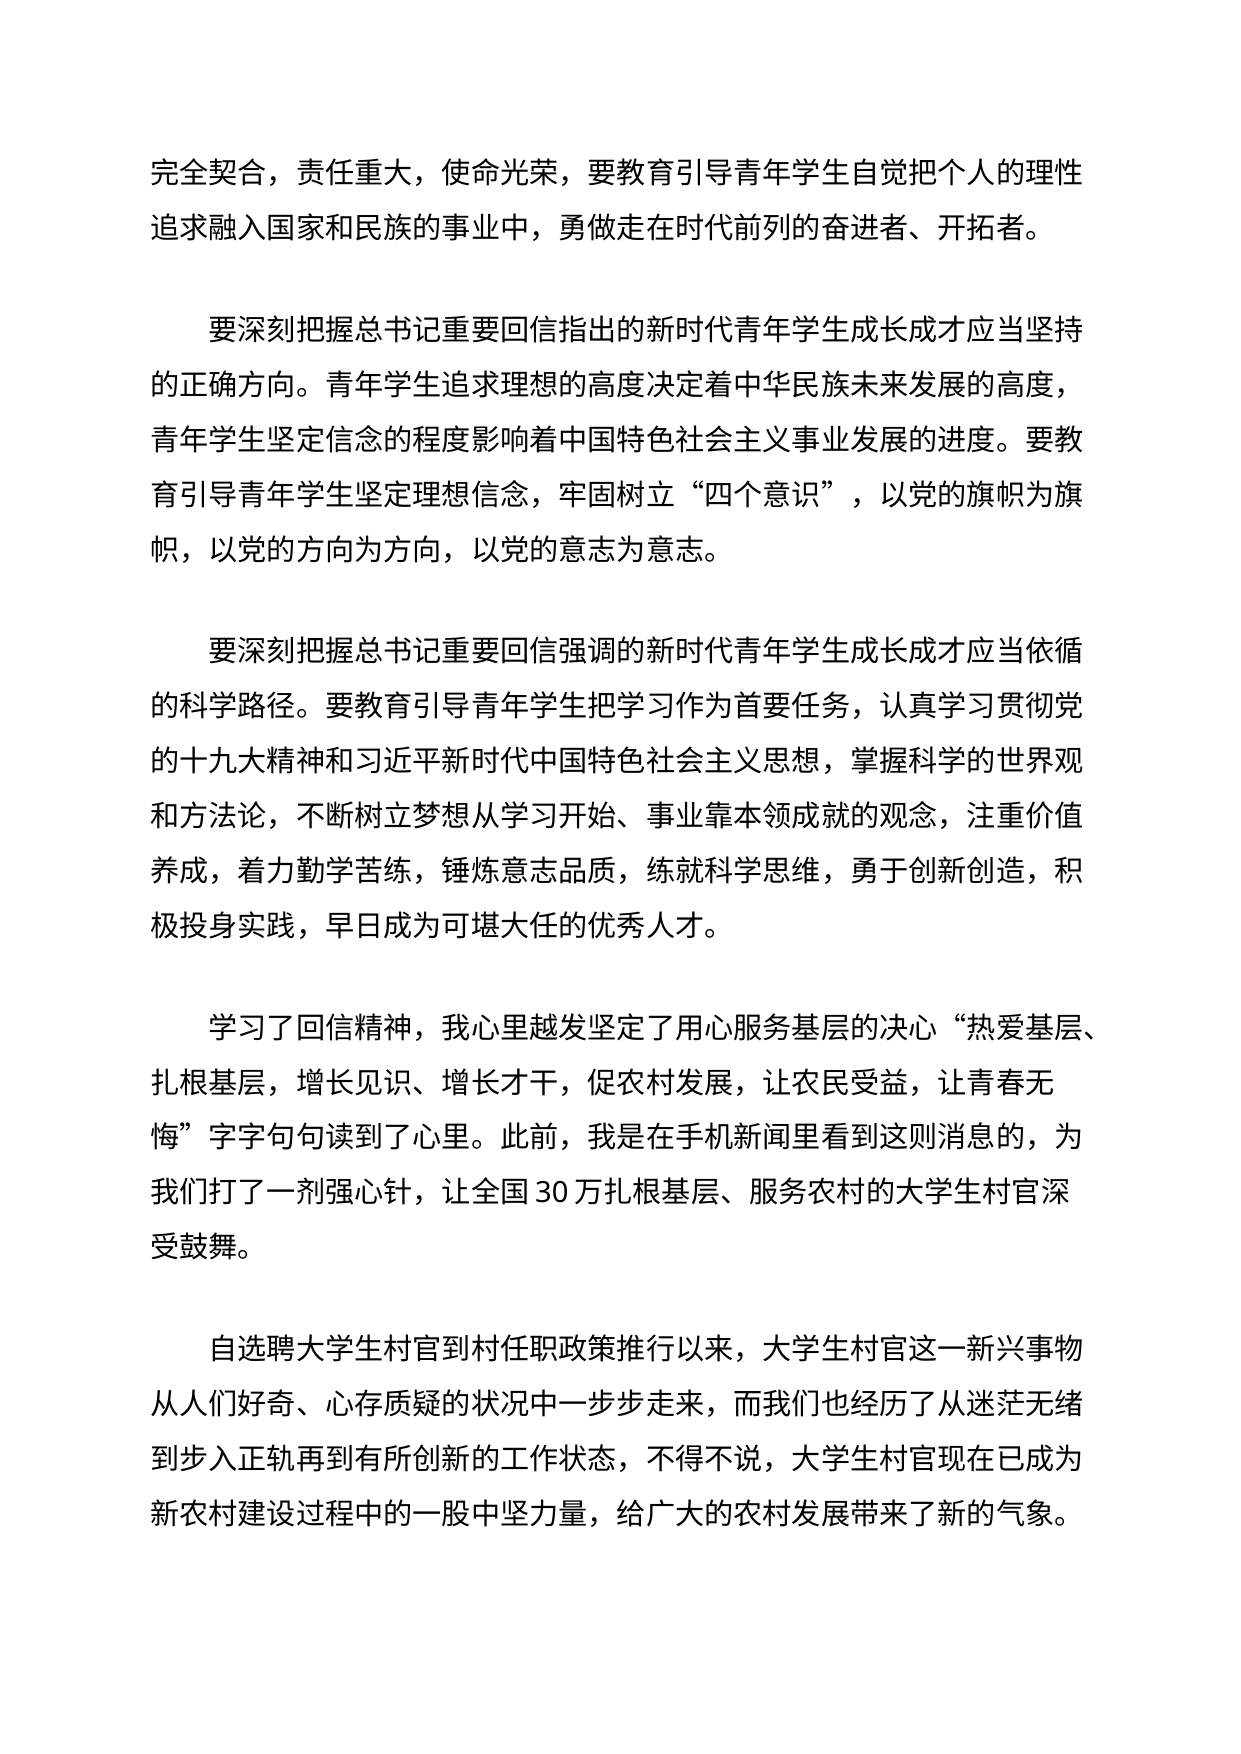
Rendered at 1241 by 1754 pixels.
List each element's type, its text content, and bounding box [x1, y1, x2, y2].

text 要深刻把握总书记重要回信指出的新时代青年学生成长成才应当坚持的正确方向。青年学生追求理想的高度决定着中华民族未来发展的高度，青年学生坚定信念的程度影响着中国特色社会主义事业发展的进度。要教育引导青年学生坚定理想信念，牢固树立“四个意识”，以党的旗帜为旗帜，以党的方向为方向，以党的意志为意志。 [150, 307, 1090, 568]
text 自选聘大学生村官到村任职政策推行以来，大学生村官这一新兴事物从人们好奇、心存质疑的状况中一步步走来，而我们也经历了从迷茫无绪到步入正轨再到有所创新的工作状态，不得不说，大学生村官现在已成为新农村建设过程中的一股中坚力量，给广大的农村发展带来了新的气象。 [150, 1326, 1090, 1533]
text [150, 150, 1090, 247]
text 学习了回信精神，我心里越发坚定了用心服务基层的决心“热爱基层、扎根基层，增长见识、增长才干，促农村发展，让农民受益，让青春无悔”字字句句读到了心里。此前，我是在手机新闻里看到这则消息的，为我们打了一剂强心针，让全国30万扎根基层、服务农村的大学生村官深受鼓舞。 [150, 1004, 1090, 1266]
text 要深刻把握总书记重要回信强调的新时代青年学生成长成才应当依循的科学路径。要教育引导青年学生把学习作为首要任务，认真学习贯彻党的十九大精神和习近平新时代中国特色社会主义思想，掌握科学的世界观和方法论，不断树立梦想从学习开始、事业靠本领成就的观念，注重价值养成，着力勤学苦练，锤炼意志品质，练就科学思维，勇于创新创造，积极投身实践，早日成为可堪大任的优秀人才。 [150, 628, 1090, 945]
